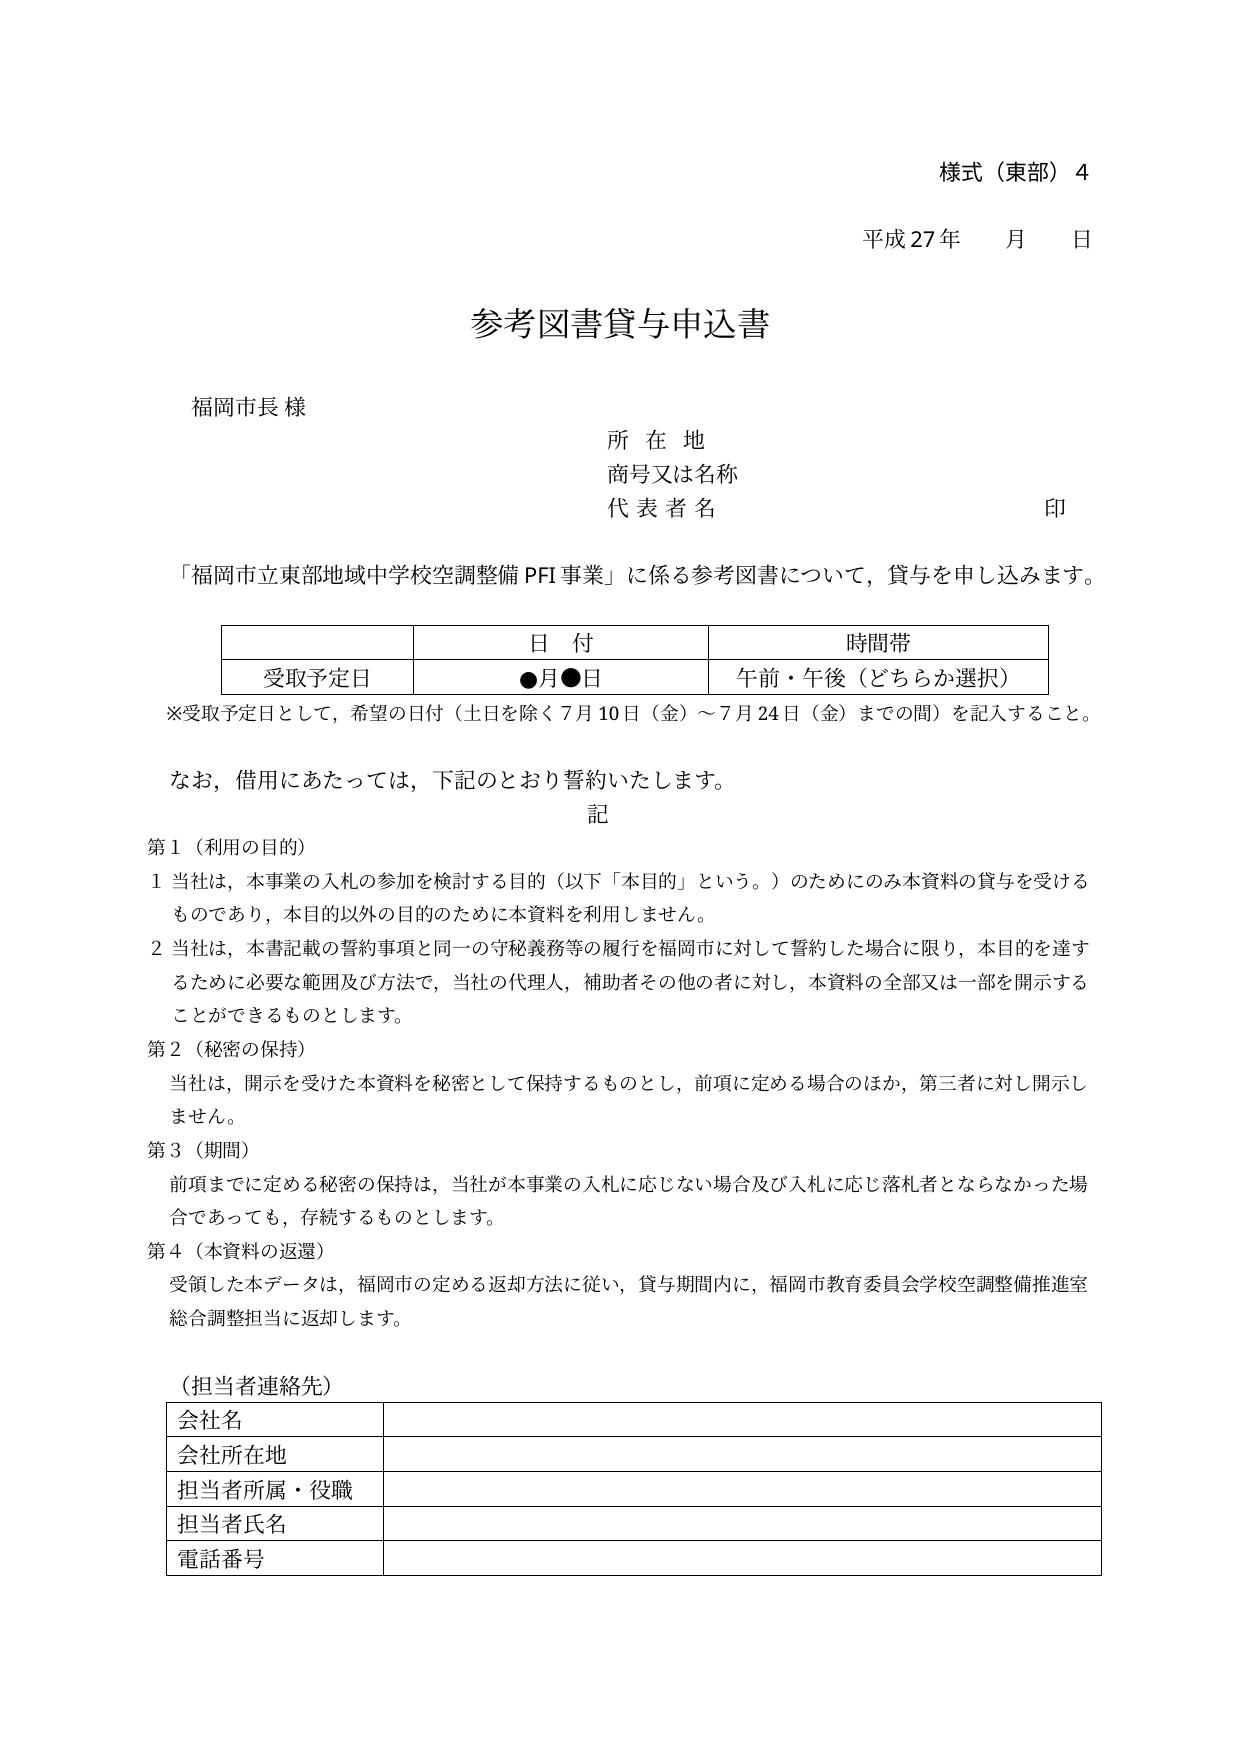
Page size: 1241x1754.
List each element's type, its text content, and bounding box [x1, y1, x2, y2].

text 受領した本データは，福岡市の定める返却方法に従い，貸与期間内に，福岡市教育委員会学校空調整備推進室総合調整担当に返却します。 [169, 1267, 1092, 1334]
table_cell [384, 1541, 1101, 1575]
text ２ 当社は，本書記載の誓約事項と同一の守秘義務等の履行を福岡市に対して誓約した場合に限り，本目的を達するために必要な範囲及び方法で，当社の代理人，補助者その他の者に対し，本資料の全部又は一部を開示することができるものとします。 [148, 931, 1092, 1031]
text 様式（東部）４ [148, 153, 1092, 187]
text 平成27年 月 日 [148, 221, 1092, 254]
text １ 当社は，本事業の入札の参加を検討する目的（以下「本目的」という。）のためにのみ本資料の貸与を受けるものであり，本目的以外の目的のために本資料を利用しません。 [148, 863, 1092, 931]
text 参考図書貸与申込書 [148, 288, 1092, 355]
text ※受取予定日として，希望の日付（土日を除く７月10日（金）～７月24日（金）までの間）を記入すること。 [148, 695, 1092, 729]
text 当社は，開示を受けた本資料を秘密として保持するものとし，前項に定める場合のほか，第三者に対し開示しません。 [169, 1065, 1092, 1132]
text 第３（期間） [148, 1132, 1092, 1166]
text 第１（利用の目的） [148, 829, 1092, 863]
table_cell [384, 1437, 1101, 1471]
table_header 会社名 [167, 1403, 383, 1436]
table_header 日 付 [414, 626, 708, 659]
table_cell 受取予定日 [222, 660, 413, 694]
table_cell [384, 1507, 1101, 1540]
table_cell [384, 1472, 1101, 1506]
table_cell 担当者氏名 [167, 1507, 383, 1540]
table_cell 午前・午後（どちらか選択） [709, 660, 1048, 694]
table_cell 担当者所属・役職 [167, 1472, 383, 1506]
table_cell 電話番号 [167, 1541, 383, 1575]
table_header [222, 626, 413, 659]
text なお，借用にあたっては，下記のとおり誓約いたします。 [148, 762, 1092, 796]
table_header [384, 1403, 1101, 1436]
text 所在地 [607, 423, 1092, 456]
table_header 時間帯 [709, 626, 1048, 659]
text 第４（本資料の返還） [148, 1233, 1092, 1267]
text 代表者名 印 [607, 490, 1092, 524]
text 福岡市長 様 [148, 389, 1092, 423]
table_cell 会社所在地 [167, 1437, 383, 1471]
text 「福岡市立東部地域中学校空調整備PFI事業」に係る参考図書について，貸与を申し込みます。 [148, 557, 1092, 591]
text 商号又は名称 [607, 456, 1092, 490]
text 第２（秘密の保持） [148, 1031, 1092, 1065]
text 記 [148, 796, 1049, 829]
text 前項までに定める秘密の保持は，当社が本事業の入札に応じない場合及び入札に応じ落札者とならなかった場合であっても，存続するものとします。 [169, 1166, 1092, 1233]
text （担当者連絡先） [148, 1368, 1092, 1402]
table_cell ●月●日 [414, 660, 708, 694]
